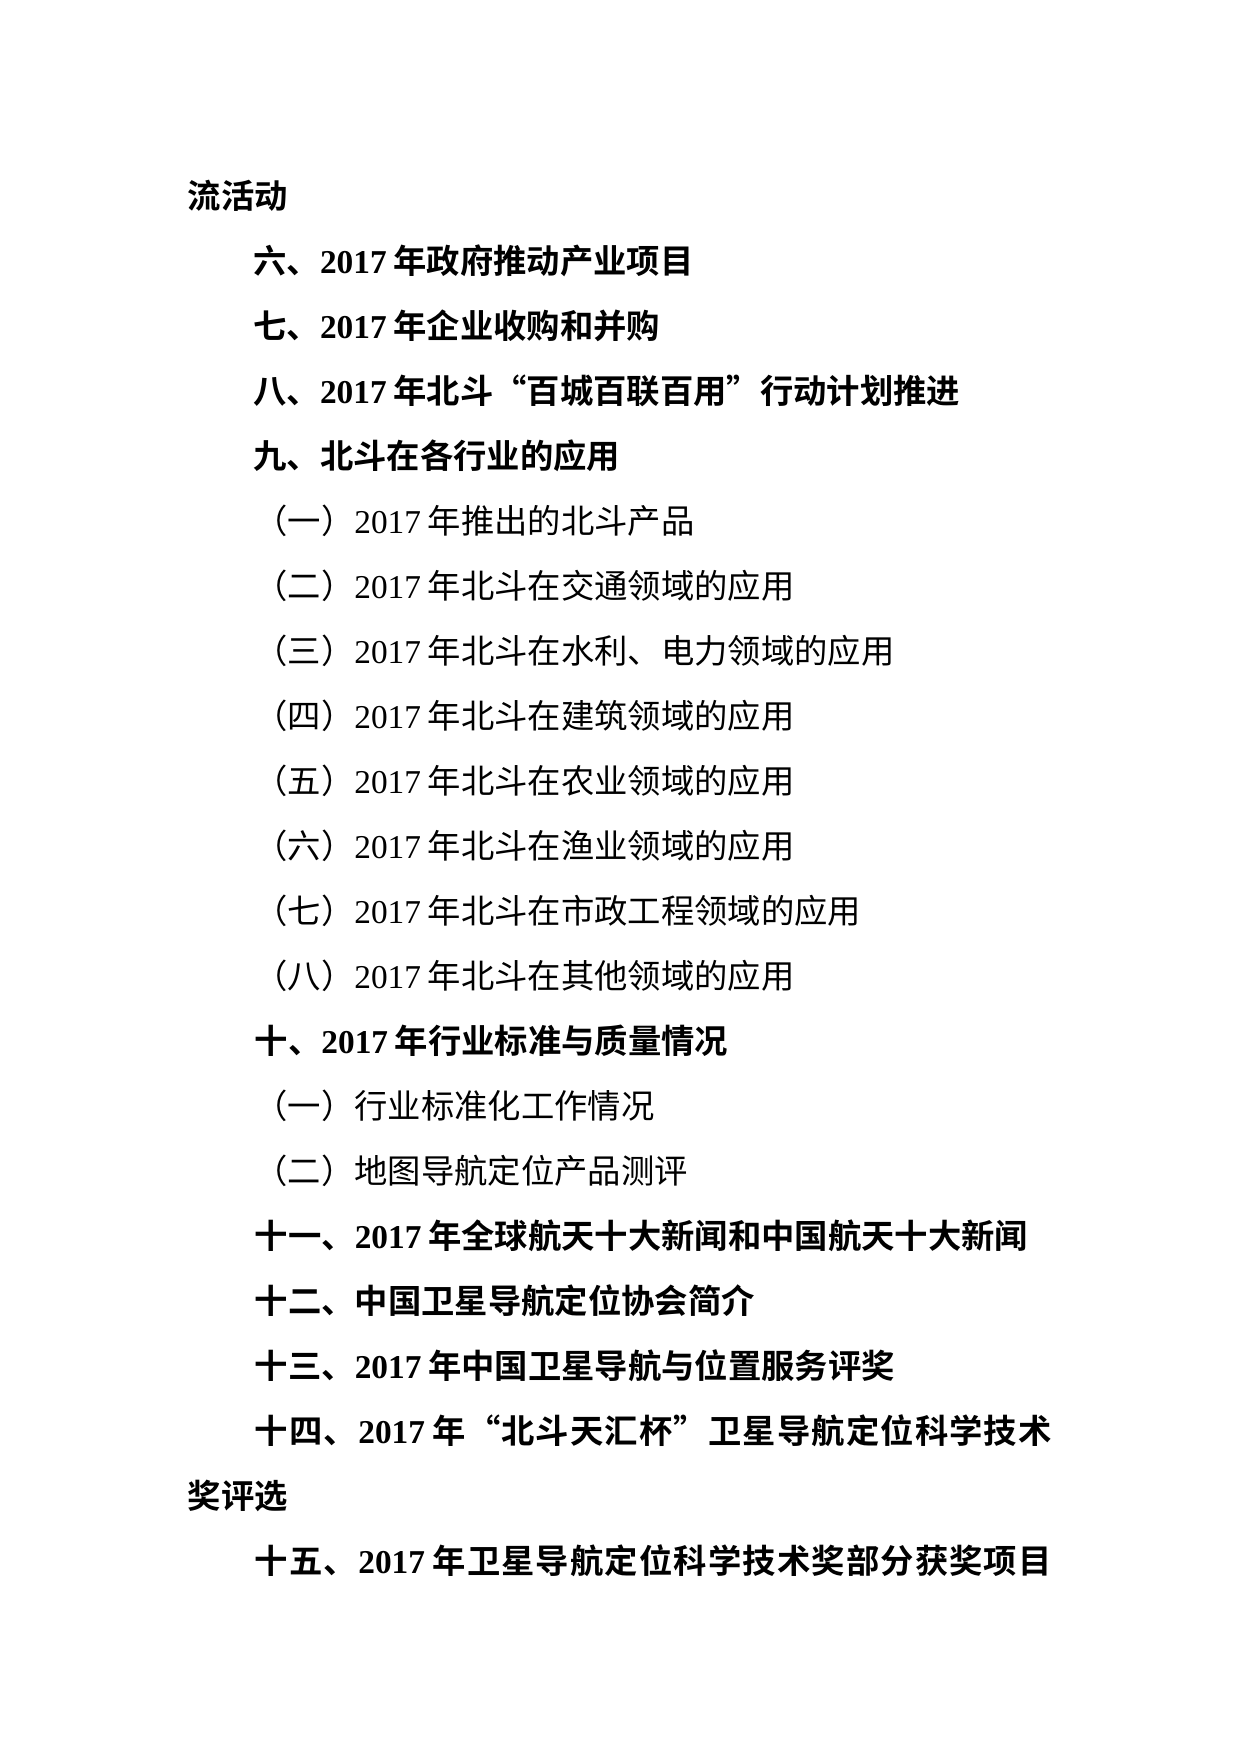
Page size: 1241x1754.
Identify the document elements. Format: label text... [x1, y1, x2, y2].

text 六、2017年政府推动产业项目 [187, 227, 1053, 292]
text 十四、2017年“北斗天汇杯”卫星导航定位科学技术奖评选 [187, 1397, 1053, 1527]
text 八、2017年北斗“百城百联百用”行动计划推进 [187, 357, 1053, 422]
text （三）2017年北斗在水利、电力领域的应用 [187, 617, 1053, 682]
text （二）2017年北斗在交通领域的应用 [187, 552, 1053, 617]
text （四）2017年北斗在建筑领域的应用 [187, 682, 1053, 747]
text （七）2017年北斗在市政工程领域的应用 [187, 877, 1053, 942]
text 十、2017年行业标准与质量情况 [187, 1007, 1053, 1072]
text （一）行业标准化工作情况 [187, 1072, 1053, 1137]
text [187, 162, 1053, 227]
text 九、北斗在各行业的应用 [187, 422, 1053, 487]
text （八）2017年北斗在其他领域的应用 [187, 942, 1053, 1007]
text 七、2017年企业收购和并购 [187, 292, 1053, 357]
text 十一、2017年全球航天十大新闻和中国航天十大新闻 [187, 1202, 1053, 1267]
text （一）2017年推出的北斗产品 [187, 487, 1053, 552]
text （五）2017年北斗在农业领域的应用 [187, 747, 1053, 812]
text （六）2017年北斗在渔业领域的应用 [187, 812, 1053, 877]
text （二）地图导航定位产品测评 [187, 1137, 1053, 1202]
text 十三、2017年中国卫星导航与位置服务评奖 [187, 1332, 1053, 1397]
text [187, 1527, 1053, 1592]
text 十二、中国卫星导航定位协会简介 [187, 1267, 1053, 1332]
